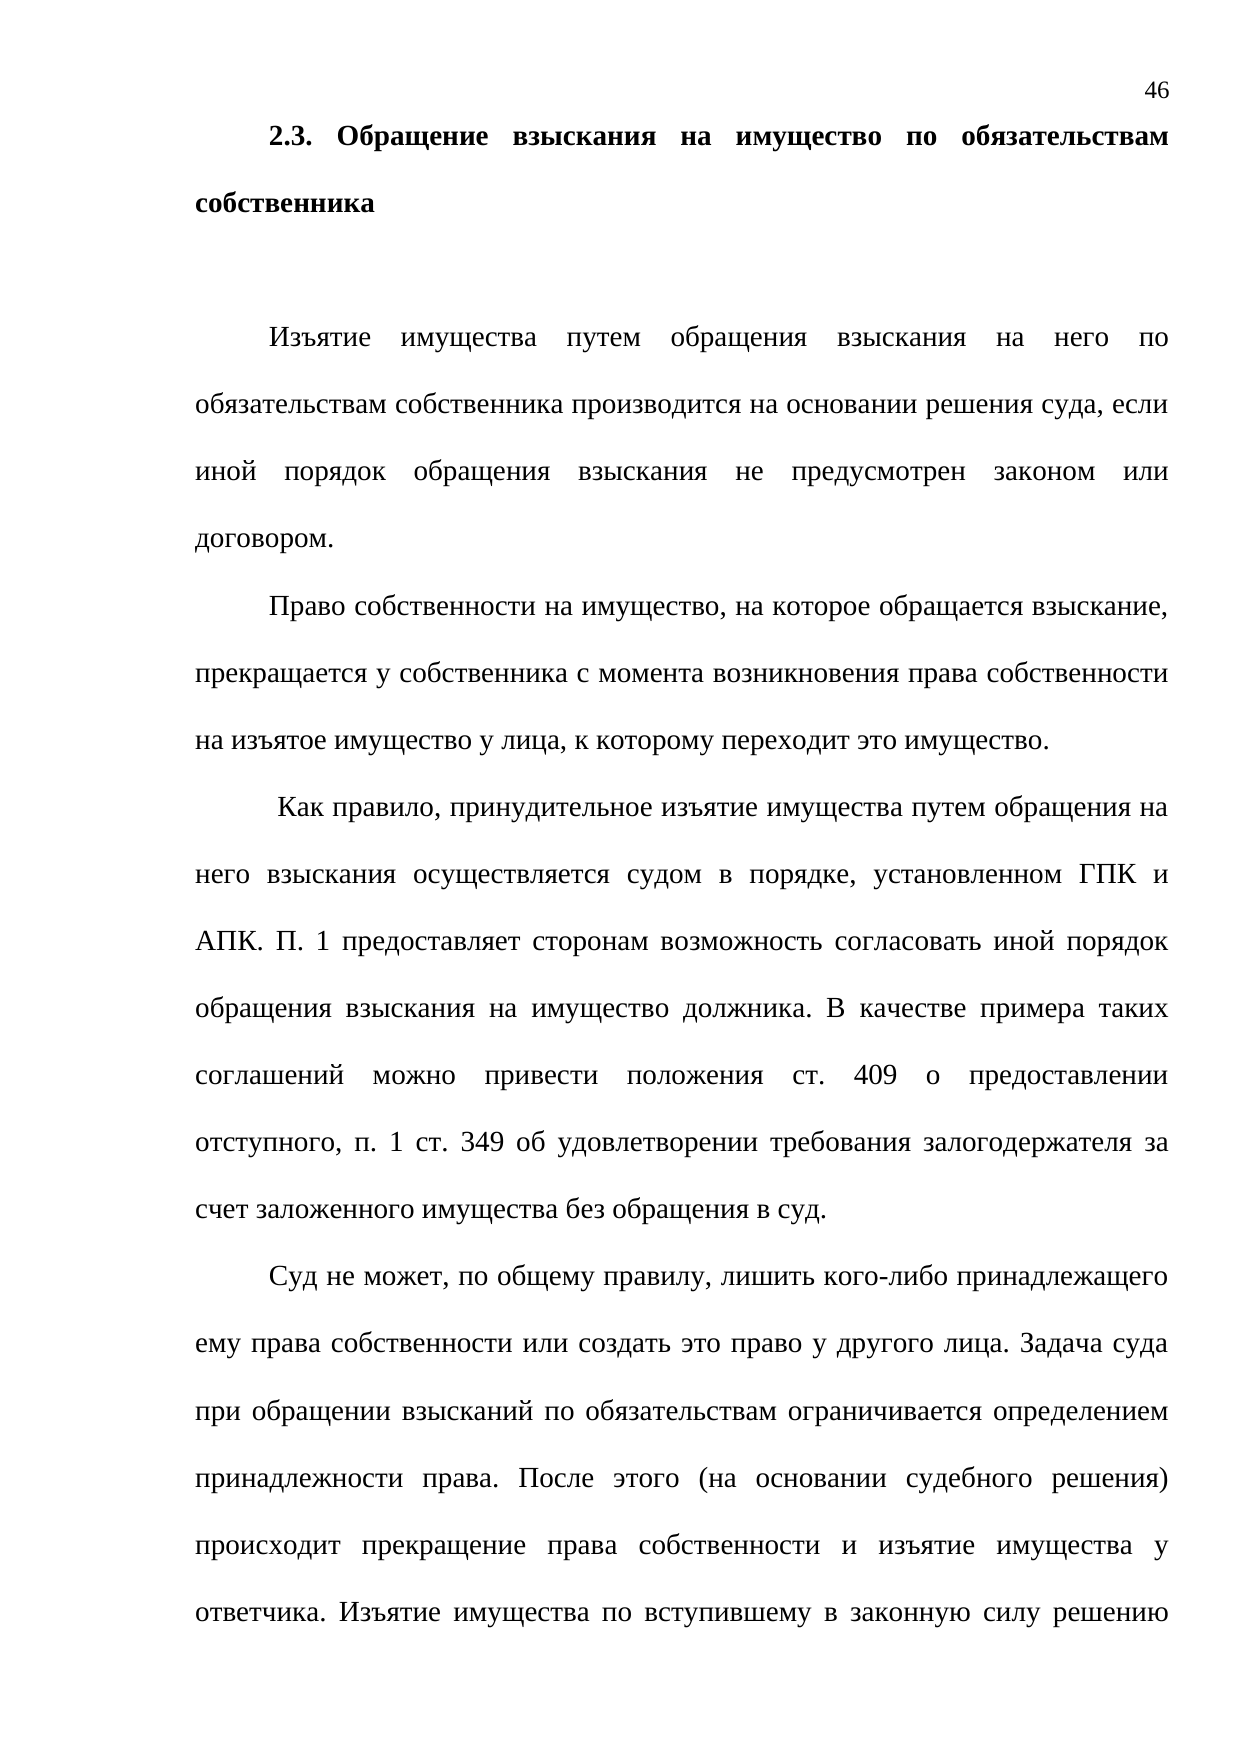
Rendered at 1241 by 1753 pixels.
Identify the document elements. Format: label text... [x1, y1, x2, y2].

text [195, 1258, 1169, 1627]
text Как правило, принудительное изъятие имущества путем обращения на него взыскания осуществляется судом в порядке, установленном ГПК и АПК. П. 1 предоставляет сторонам возможность согласовать иной порядок обращения взыскания на имущество должника. В качестве примера таких соглашений можно привести положения ст. 409 о предоставлении отступного, п. 1 ст. 349 об удовлетворении требования залогодержателя за счет заложенного имущества без обращения в суд. [195, 789, 1169, 1225]
text Изъятие имущества путем обращения взыскания на него по обязательствам собственника производится на основании решения суда, если иной порядок обращения взыскания не предусмотрен законом или договором. [195, 319, 1169, 554]
text Право собственности на имущество, на которое обращается взыскание, прекращается у собственника с момента возникновения права собственности на изъятое имущество у лица, к которому переходит это имущество. [195, 588, 1169, 755]
text 2.3. Обращение взыскания на имущество по обязательствам собственника [195, 118, 1169, 219]
